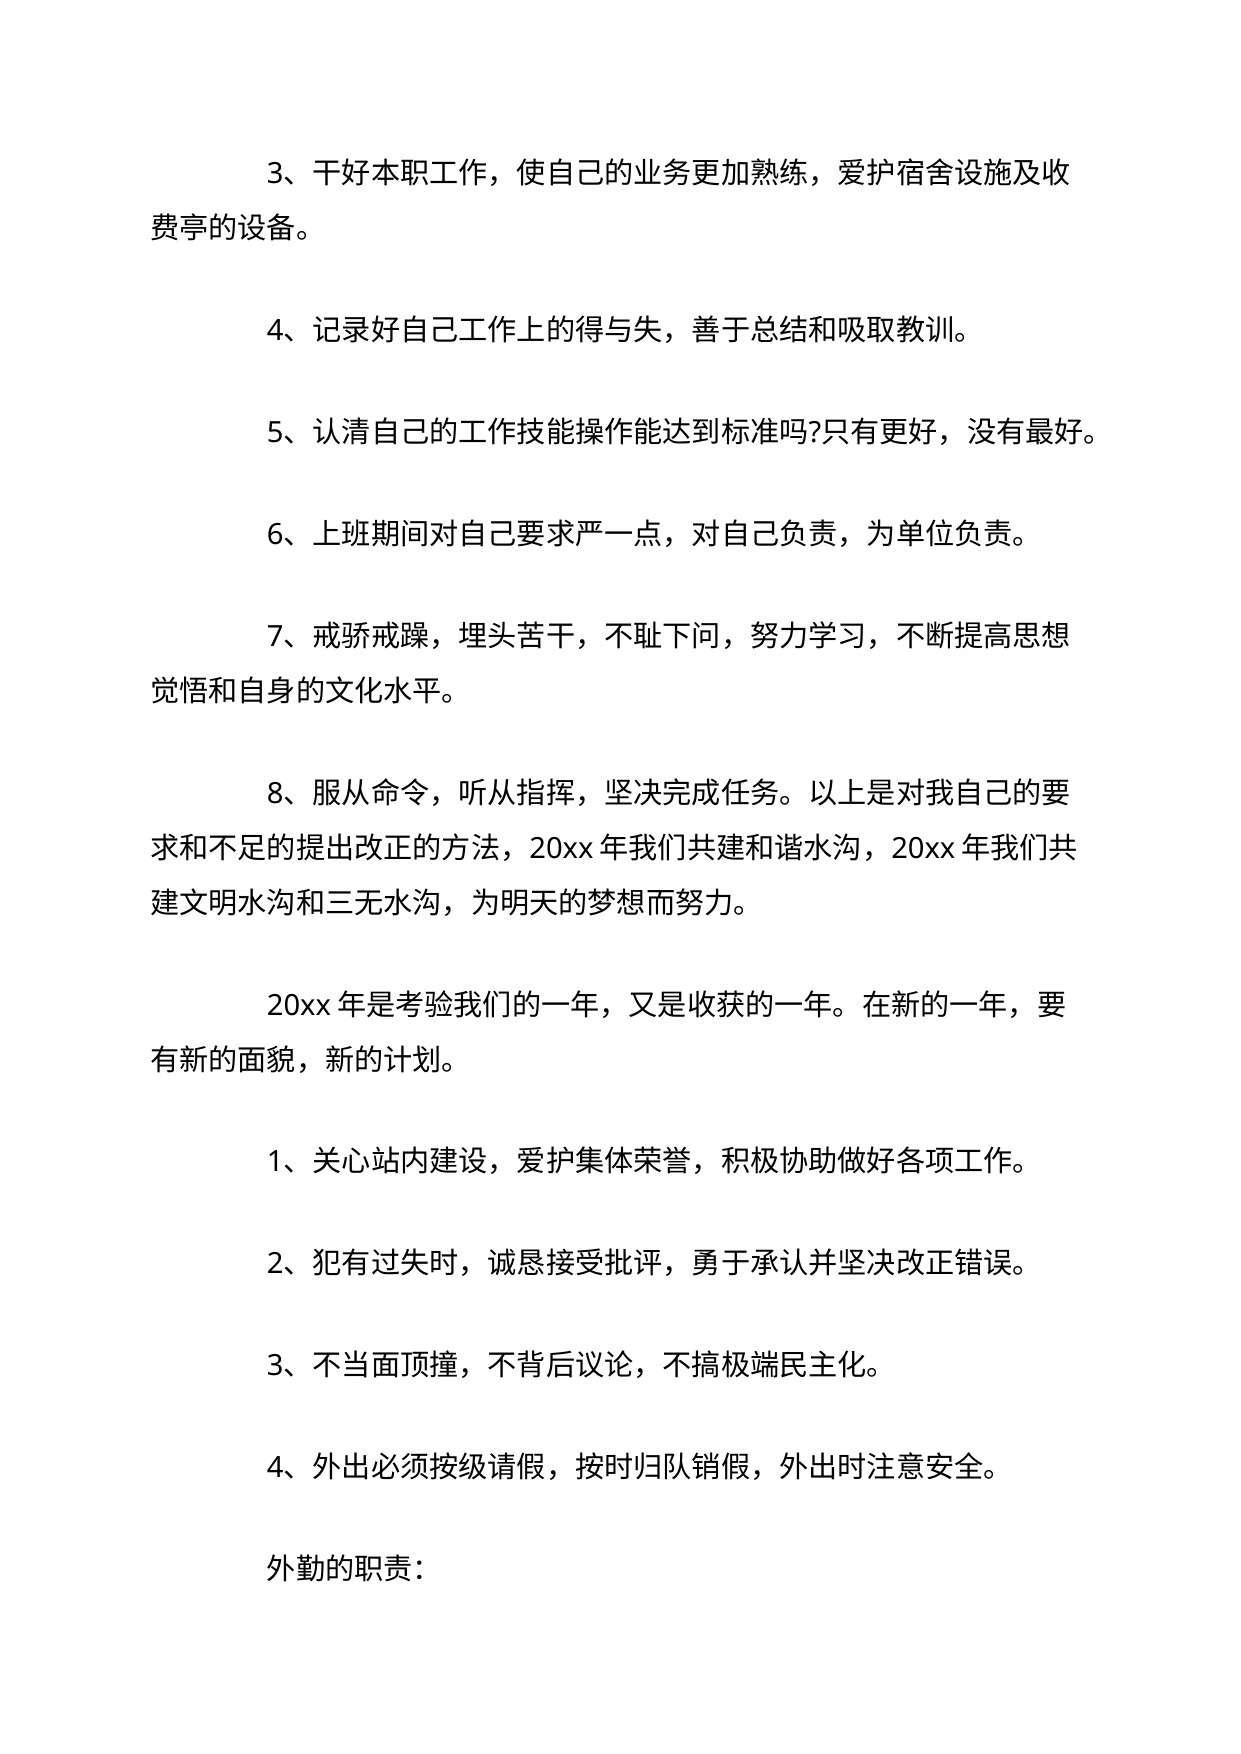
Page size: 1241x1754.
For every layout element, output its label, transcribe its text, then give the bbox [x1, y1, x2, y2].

text 6、上班期间对自己要求严一点，对自己负责，为单位负责。 [150, 511, 1090, 553]
text 外勤的职责： [150, 1546, 1090, 1588]
text 3、不当面顶撞，不背后议论，不搞极端民主化。 [150, 1342, 1090, 1384]
text 8、服从命令，听从指挥，坚决完成任务。以上是对我自己的要求和不足的提出改正的方法，20xx年我们共建和谐水沟，20xx年我们共建文明水沟和三无水沟，为明天的梦想而努力。 [150, 769, 1090, 922]
text 7、戒骄戒躁，埋头苦干，不耻下问，努力学习，不断提高思想觉悟和自身的文化水平。 [150, 613, 1090, 710]
text 3、干好本职工作，使自己的业务更加熟练，爱护宿舍设施及收费亭的设备。 [150, 150, 1090, 247]
text 5、认清自己的工作技能操作能达到标准吗?只有更好，没有最好。 [150, 409, 1090, 451]
text 2、犯有过失时，诚恳接受批评，勇于承认并坚决改正错误。 [150, 1240, 1090, 1282]
text 1、关心站内建设，爱护集体荣誉，积极协助做好各项工作。 [150, 1138, 1090, 1180]
text 20xx年是考验我们的一年，又是收获的一年。在新的一年，要有新的面貌，新的计划。 [150, 981, 1090, 1078]
text 4、记录好自己工作上的得与失，善于总结和吸取教训。 [150, 307, 1090, 349]
text 4、外出必须按级请假，按时归队销假，外出时注意安全。 [150, 1444, 1090, 1486]
